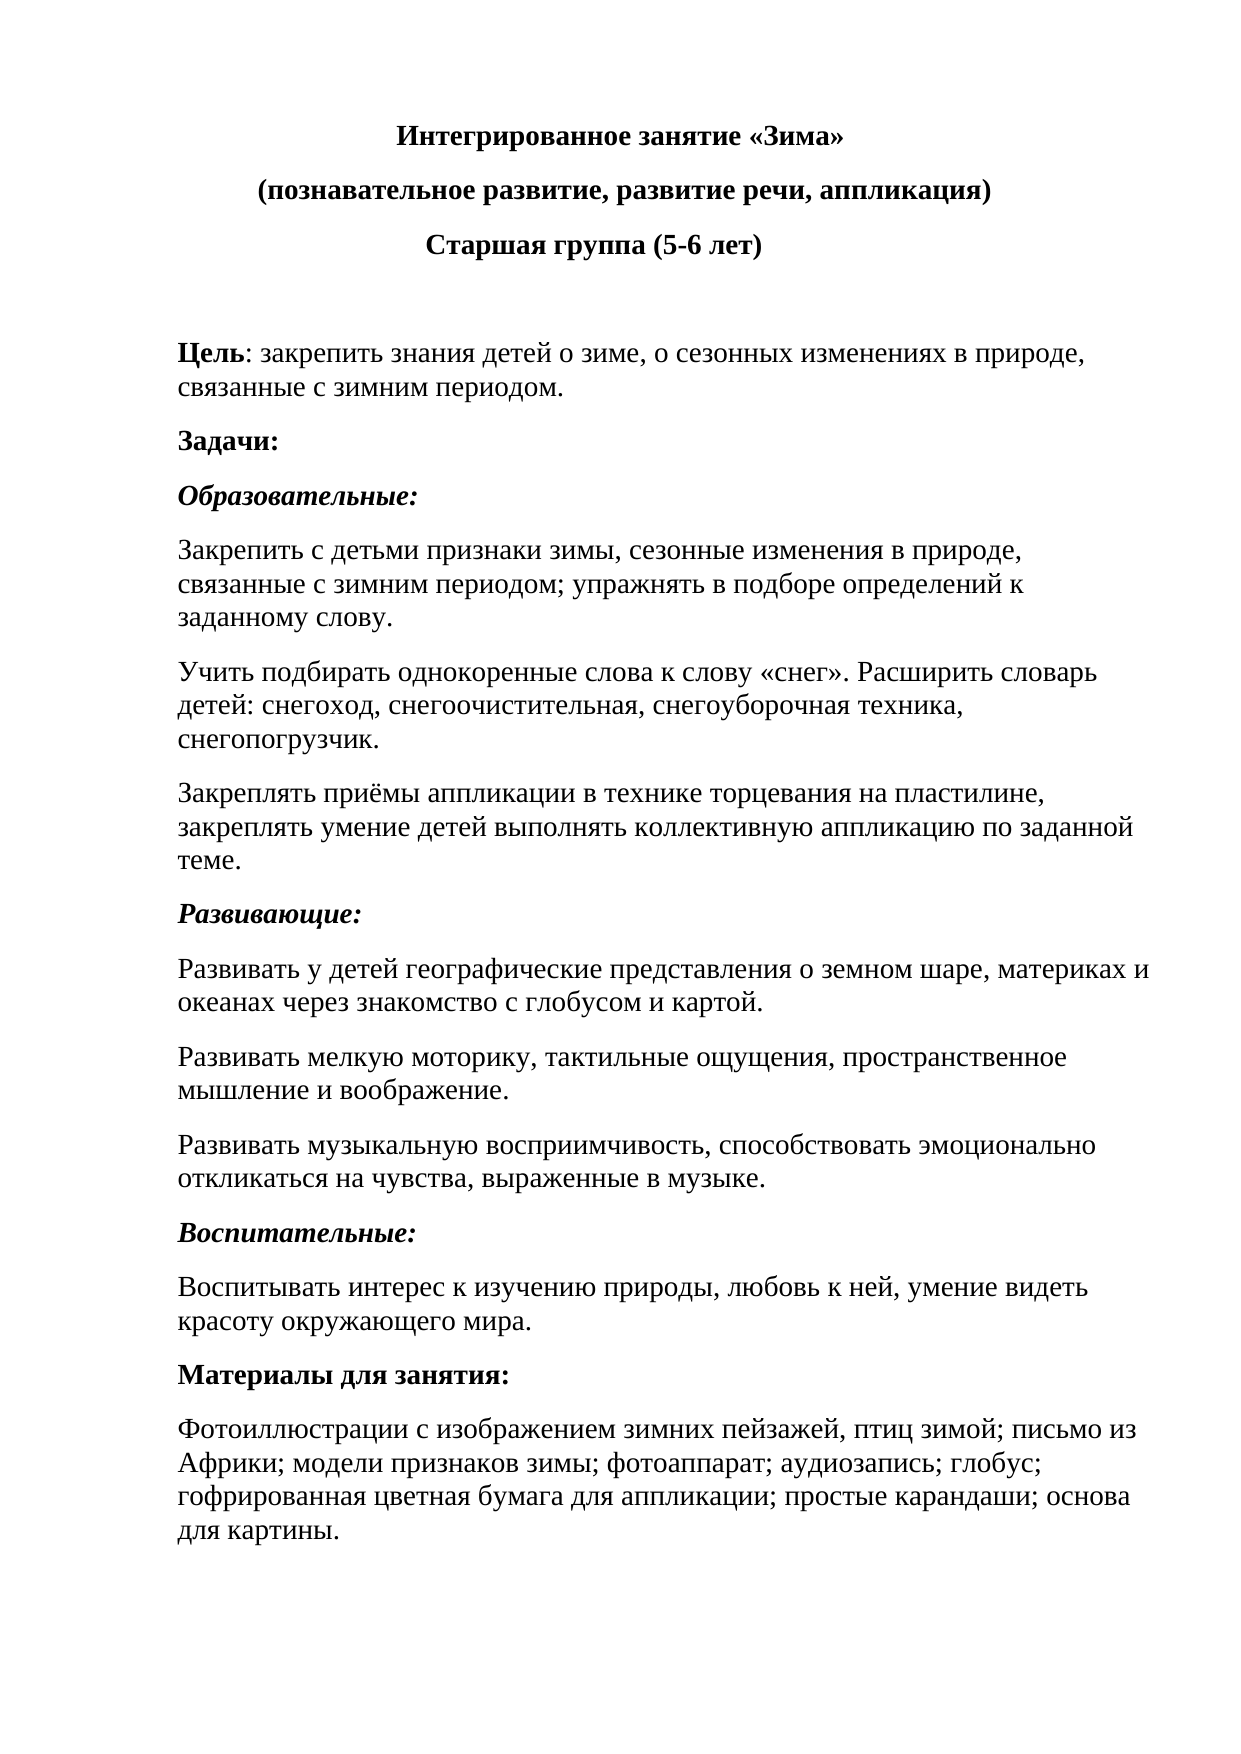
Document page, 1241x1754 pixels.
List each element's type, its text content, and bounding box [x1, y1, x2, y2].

text Образовательные: [177, 478, 1152, 511]
text Развивать мелкую моторику, тактильные ощущения, пространственное мышление и воображение. [177, 1039, 1152, 1106]
text Интегрированное занятие «Зима» [177, 118, 1152, 152]
text Воспитывать интерес к изучению природы, любовь к ней, умение видеть красоту окружающего мира. [177, 1269, 1152, 1336]
text Материалы для занятия: [177, 1357, 1152, 1391]
text Фотоиллюстрации с изображением зимних пейзажей, птиц зимой; письмо из Африки; модели признаков зимы; фотоаппарат; аудиозапись; глобус; гофрированная цветная бумага для аппликации; простые карандаши; основа для картины. [177, 1411, 1152, 1546]
text Закрепить с детьми признаки зимы, сезонные изменения в природе, связанные с зимним периодом; упражнять в подборе определений к заданному слову. [177, 532, 1152, 633]
text (познавательное развитие, развитие речи, аппликация) [177, 172, 1152, 206]
text Воспитательные: [177, 1215, 1152, 1248]
text Закреплять приёмы аппликации в технике торцевания на пластилине, закреплять умение детей выполнять коллективную аппликацию по заданной теме. [177, 775, 1152, 876]
text Задачи: [177, 423, 1152, 457]
text Учить подбирать однокоренные слова к слову «снег». Расширить словарь детей: снегоход, снегоочистительная, снегоуборочная техника, снегопогрузчик. [177, 654, 1152, 754]
text Развивающие: [177, 897, 1152, 930]
text Старшая группа (5-6 лет) [177, 227, 1152, 260]
text Развивать у детей географические представления о земном шаре, материках и океанах через знакомство с глобусом и картой. [177, 951, 1152, 1018]
text Цель: закрепить знания детей о зиме, о сезонных изменениях в природе, связанные с зимним периодом. [177, 336, 1152, 403]
text Развивать музыкальную восприимчивость, способствовать эмоционально откликаться на чувства, выраженные в музыке. [177, 1127, 1152, 1194]
